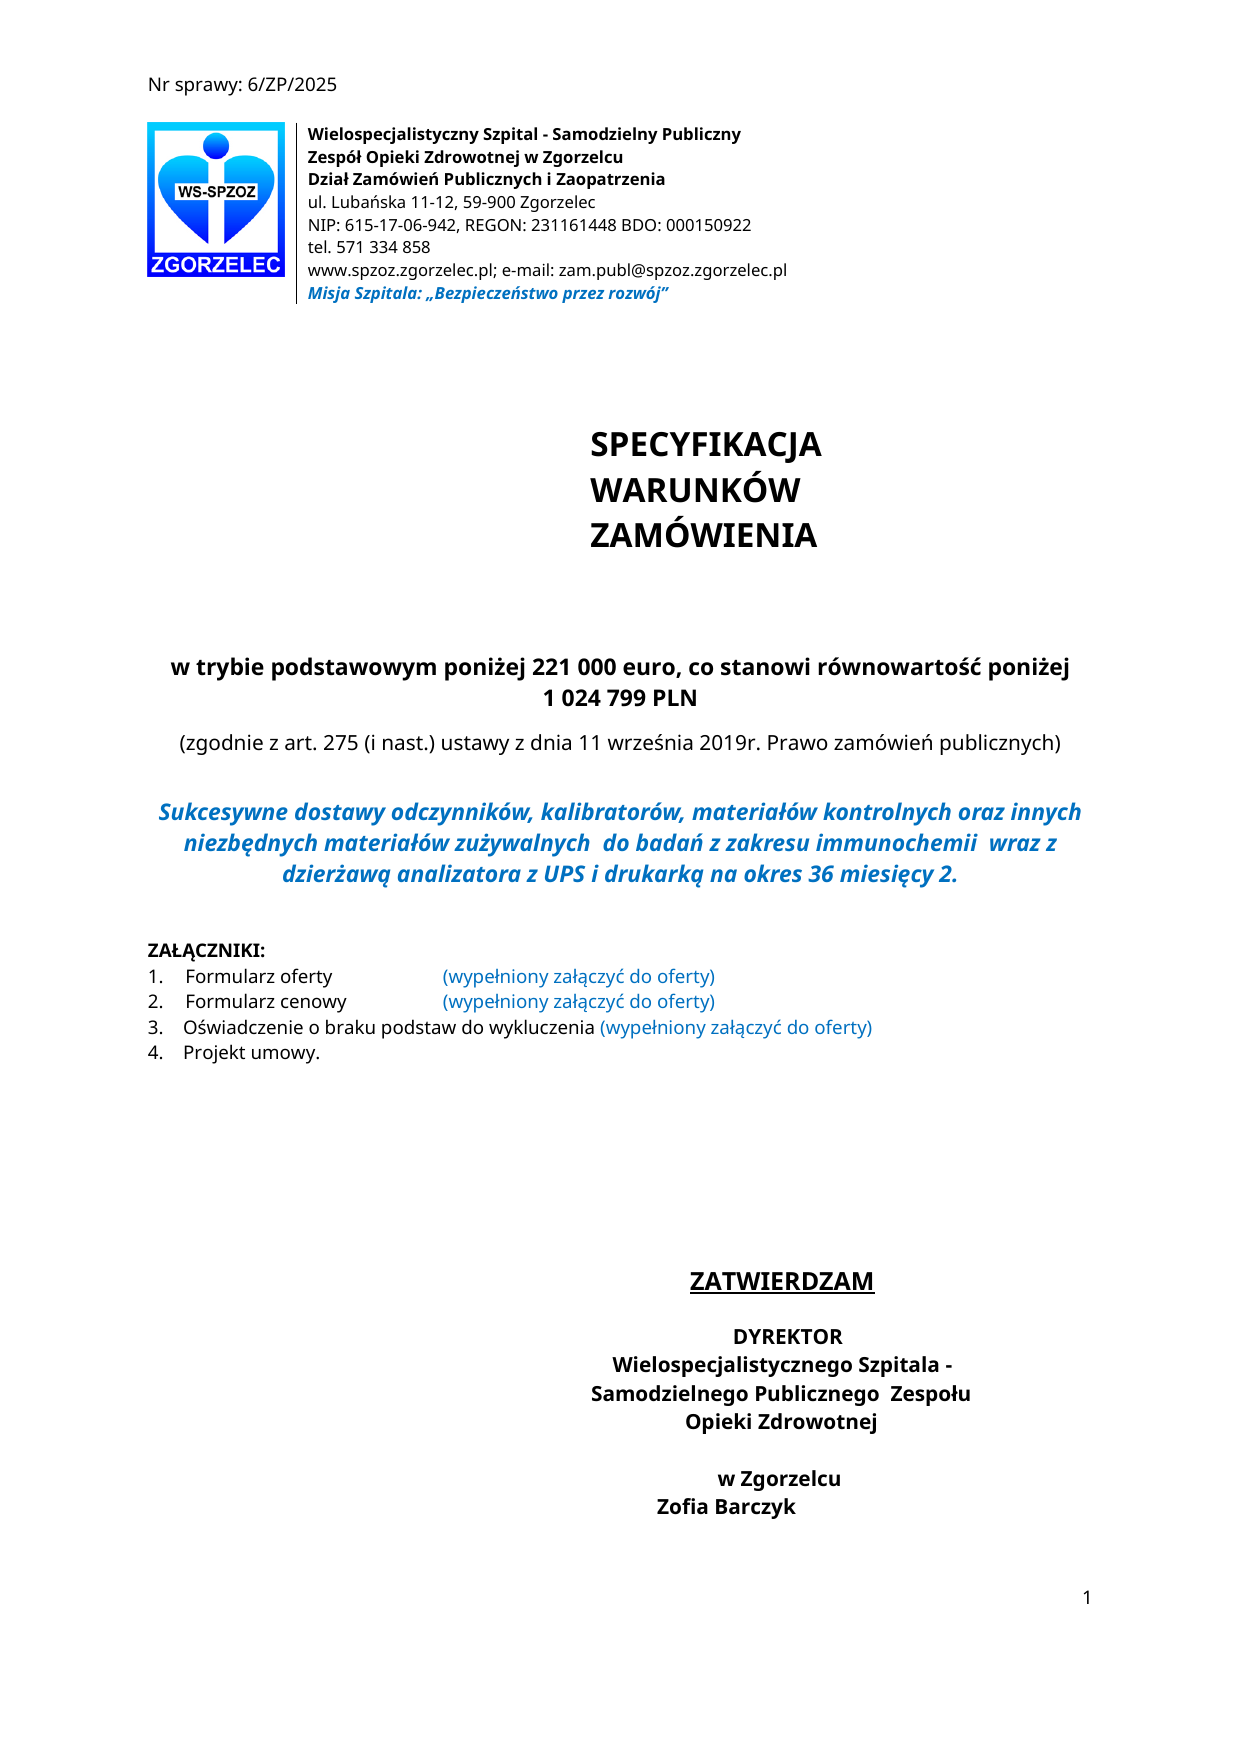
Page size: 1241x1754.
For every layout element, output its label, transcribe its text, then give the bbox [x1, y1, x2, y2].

text ZAŁĄCZNIKI: [148, 938, 1093, 963]
title ZAMÓWIENIA [590, 512, 1093, 557]
text w trybie podstawowym poniżej 221 000 euro, co stanowi równowartość poniżej 1 024 799 PLN [148, 651, 1093, 714]
text Wielospecjalistycznego Szpitala - Samodzielnego Publicznego Zespołu [591, 1350, 1093, 1407]
table_header [136, 123, 296, 304]
text DYREKTOR [148, 1322, 1093, 1350]
text 4. Projekt umowy. [148, 1040, 1093, 1065]
list Formularz oferty (wypełniony załączyć do oferty) [148, 963, 1093, 989]
text Opieki Zdrowotnej [591, 1407, 1093, 1464]
title WARUNKÓW [516, 467, 1093, 512]
subtitle ZATWIERDZAM [590, 1264, 1093, 1298]
title SPECYFIKACJA [516, 421, 1093, 467]
text (zgodnie z art. 275 (i nast.) ustawy z dnia 11 września 2019r. Prawo zamówień publicznych) [148, 728, 1093, 756]
text 2. Formularz cenowy (wypełniony załączyć do oferty) [148, 989, 1093, 1014]
text 3. Oświadczenie o braku podstaw do wykluczenia (wypełniony załączyć do oferty) [148, 1014, 1093, 1040]
text w Zgorzelcu [591, 1464, 1093, 1492]
text Sukcesywne dostawy odczynników, kalibratorów, materiałów kontrolnych oraz innych niezbędnych materiałów zużywalnych do badań z zakresu immunochemii wraz z dzierżawą analizatora z UPS i drukarką na okres 36 miesięcy 2. [148, 796, 1093, 890]
text Zofia Barczyk [148, 1492, 1093, 1521]
picture [147, 131, 285, 277]
table_header Wielospecjalistyczny Szpital - Samodzielny Publiczny Zespół Opieki Zdrowotnej w Zgorzelcu Dział Zamówień Publicznych i Zaopatrzenia ul. Lubańska 11-12, 59-900 Zgorzelec NIP: 615-17-06-942, REGON: 231161448 BDO: 000150922 tel. 571 334 858 www.spzoz.zgorzelec.pl; e-mail: zam.publ@spzoz.zgorzelec.pl Misja Szpitala: „Bezpieczeństwo przez rozwój” [297, 123, 1104, 304]
